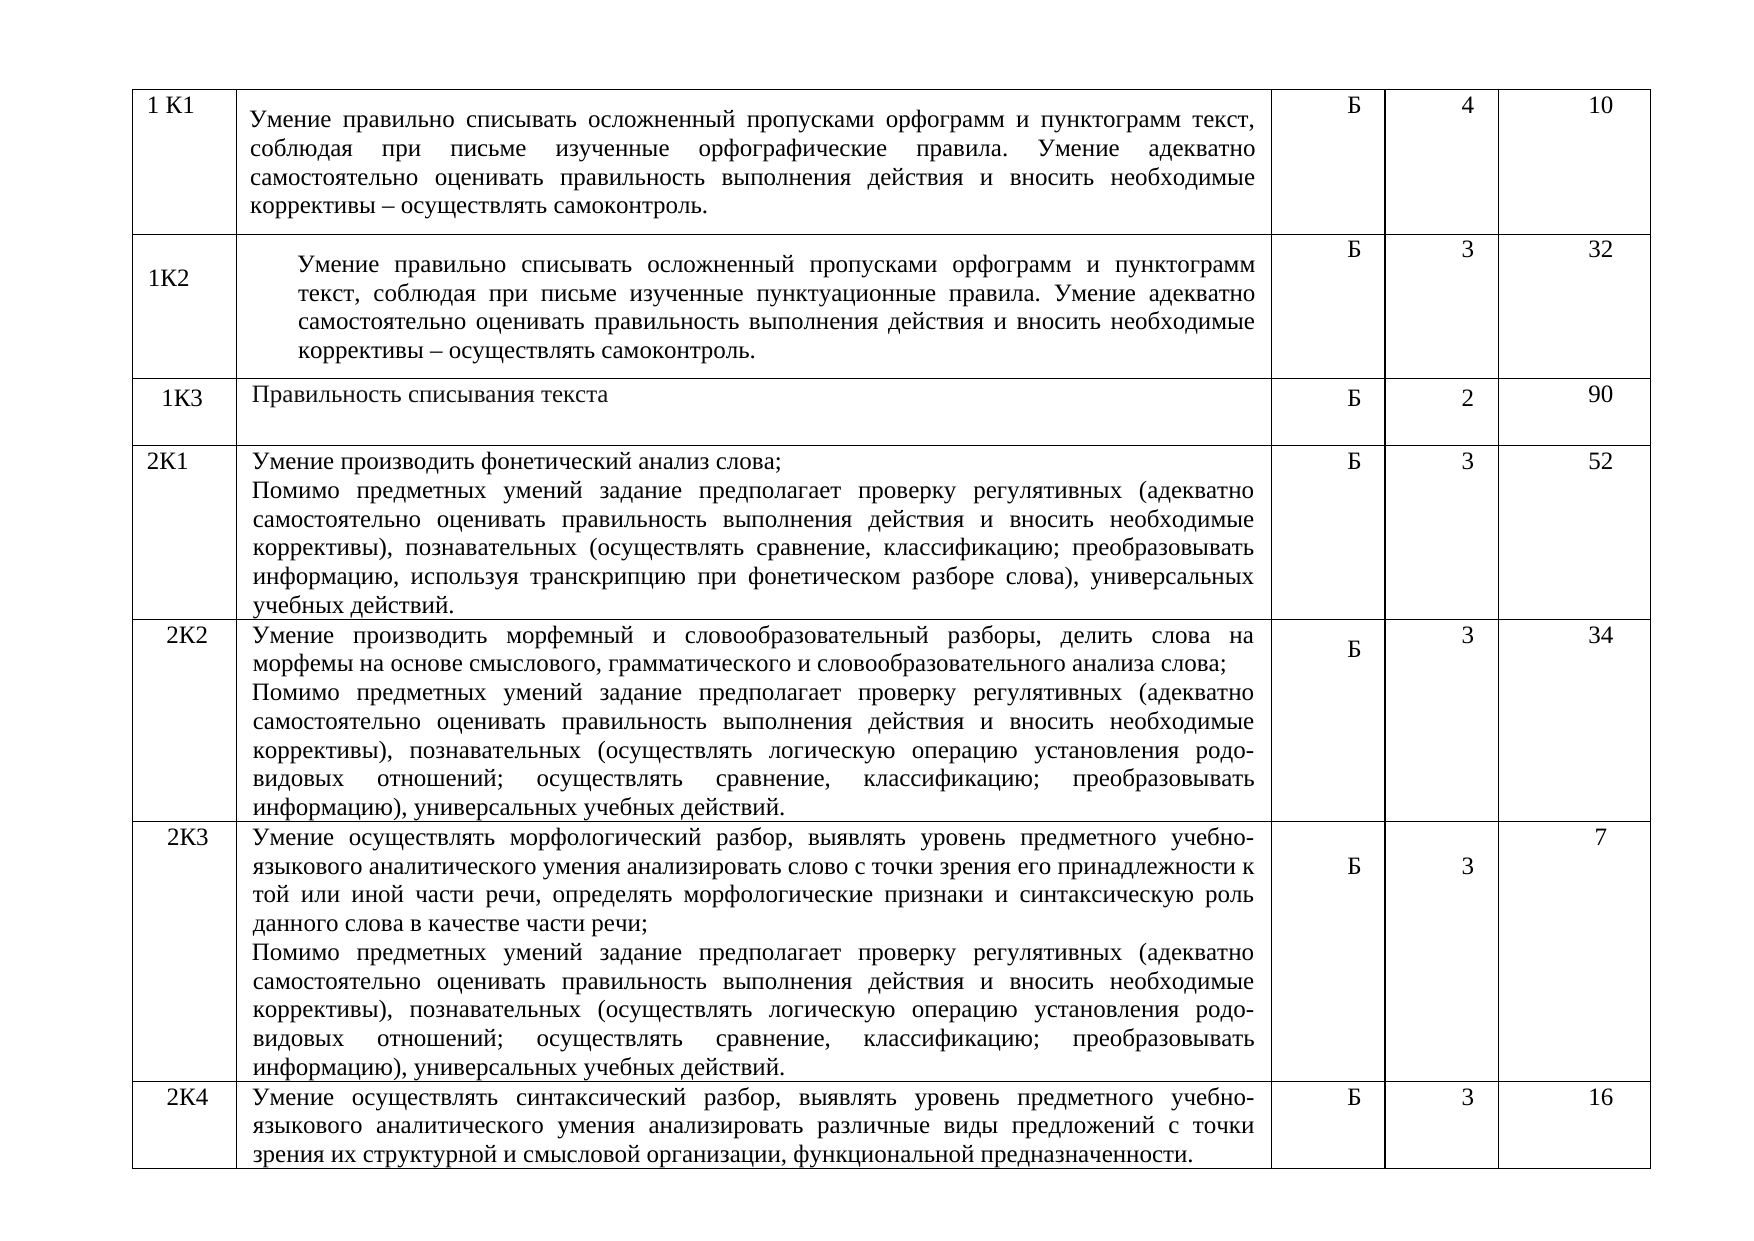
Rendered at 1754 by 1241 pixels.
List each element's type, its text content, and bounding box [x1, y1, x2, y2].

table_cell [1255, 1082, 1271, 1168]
table_cell 1К2 [133, 235, 236, 378]
table_cell Б [1272, 379, 1384, 445]
table_cell Б [1272, 446, 1384, 619]
table_cell 1К3 [133, 379, 236, 445]
table_cell 52 [1499, 446, 1650, 619]
table_cell Б [1272, 822, 1384, 1081]
table_cell Б [1272, 90, 1384, 233]
table_cell 90 [1499, 379, 1650, 445]
table_cell 32 [1499, 235, 1650, 378]
table_cell 1 К1 [133, 90, 236, 233]
table_cell 2К2 [133, 620, 236, 821]
table_cell 2 [1386, 379, 1498, 445]
table_cell 7 [1499, 822, 1650, 1081]
table_cell 10 [1499, 90, 1650, 233]
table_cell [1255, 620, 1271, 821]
table_cell Б [1272, 620, 1384, 821]
table_cell 3 [1386, 822, 1498, 1081]
table_cell 2К1 [133, 446, 236, 619]
table_cell 3 [1386, 620, 1498, 821]
table_cell 2К4 [133, 1082, 236, 1168]
table_cell Умение правильно списывать осложненный пропусками орфограмм и пунктограмм текст, соблюдая при письме изученные орфографические правила. Умение адекватно самостоятельно оценивать правильность выполнения действия и вносить необходимые коррективы – осуществлять самоконтроль. [237, 90, 1271, 233]
table_cell Б [1272, 235, 1384, 378]
table_cell 3 [1386, 446, 1498, 619]
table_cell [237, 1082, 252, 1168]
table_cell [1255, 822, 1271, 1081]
table_cell 2К3 [133, 822, 236, 1081]
table_cell Правильность списывания текста [237, 379, 1271, 445]
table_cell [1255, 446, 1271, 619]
table_cell 16 [1499, 1082, 1650, 1168]
table_cell 3 [1386, 1082, 1498, 1168]
table_cell Б [1272, 1082, 1384, 1168]
table_cell 4 [1386, 90, 1498, 233]
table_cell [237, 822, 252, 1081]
table_cell 3 [1386, 235, 1498, 378]
table_cell 34 [1499, 620, 1650, 821]
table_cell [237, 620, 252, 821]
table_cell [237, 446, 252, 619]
table_cell Умение правильно списывать осложненный пропусками орфограмм и пунктограмм текст, соблюдая при письме изученные пунктуационные правила. Умение адекватно самостоятельно оценивать правильность выполнения действия и вносить необходимые коррективы – осуществлять самоконтроль. [237, 235, 1271, 378]
